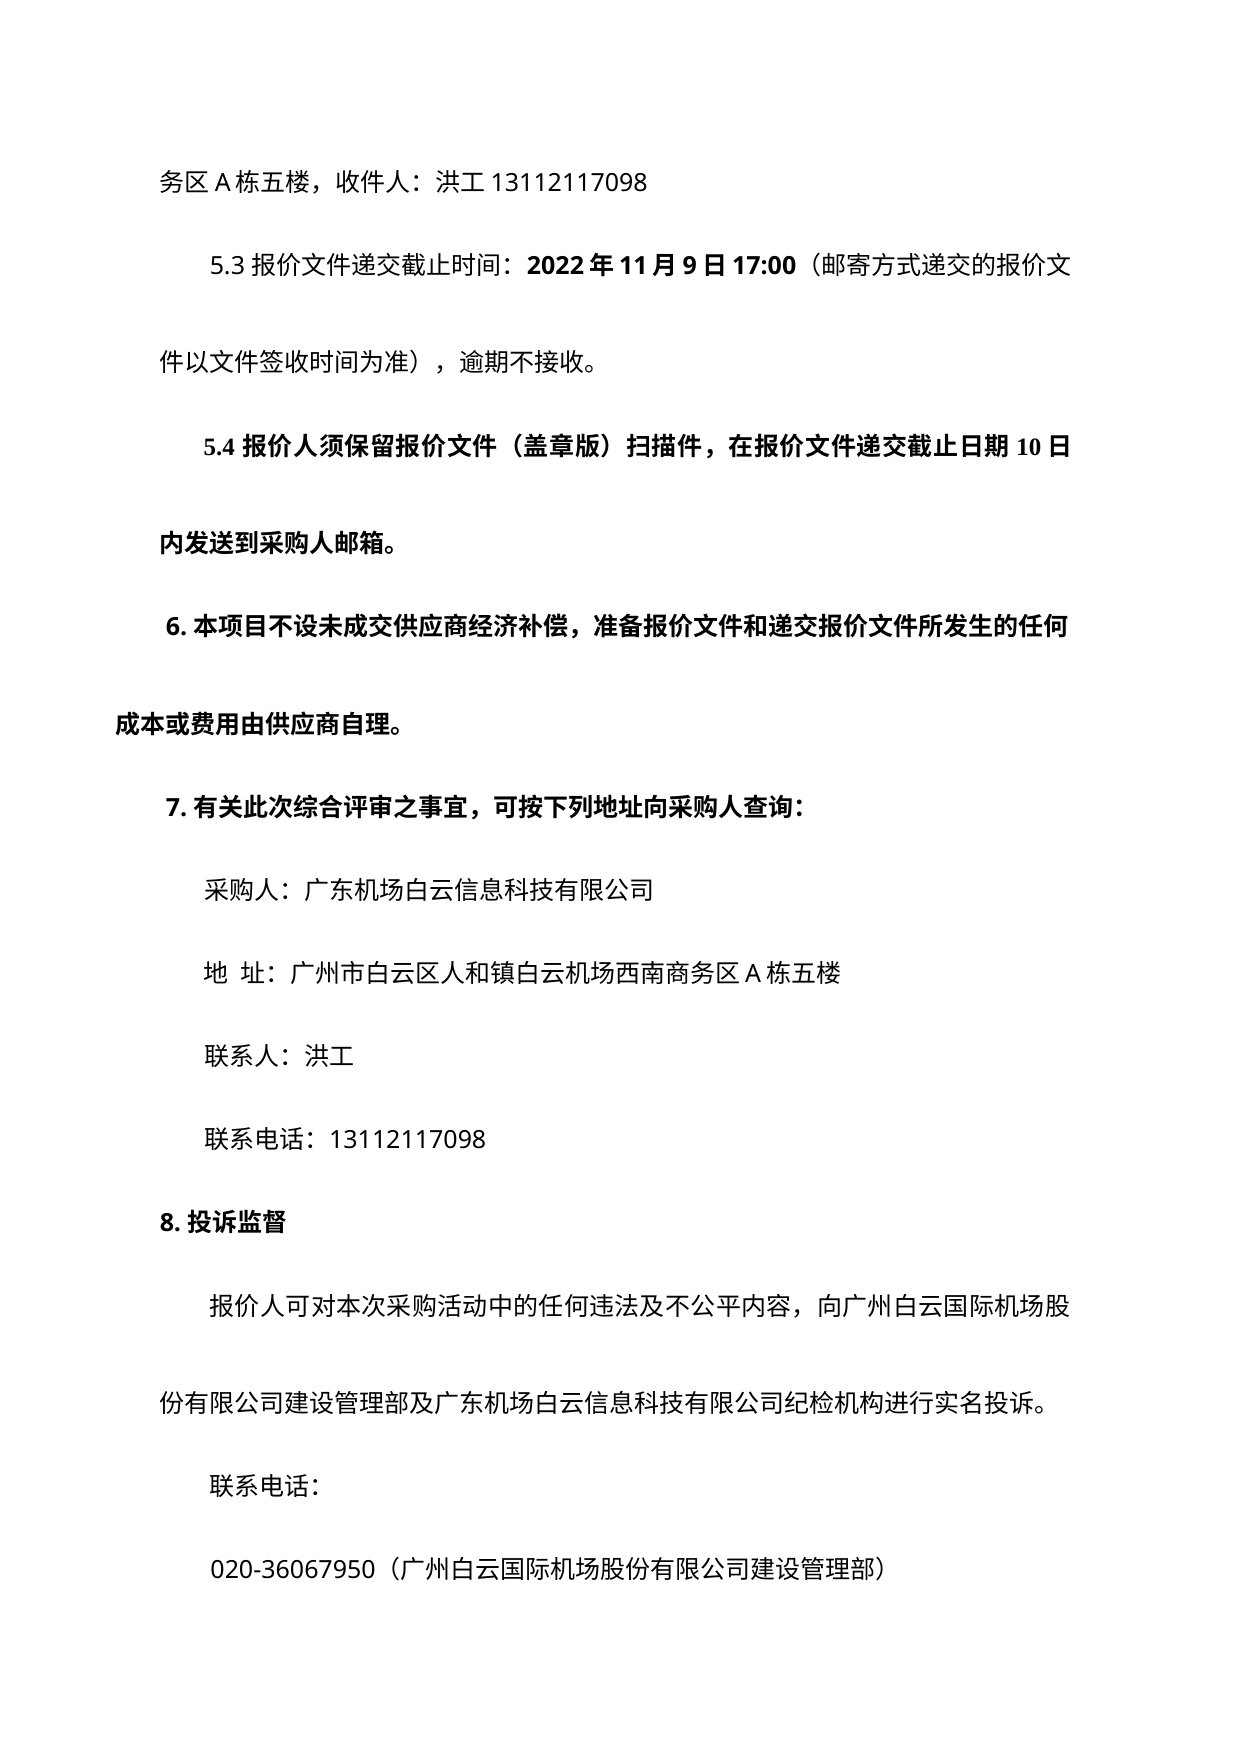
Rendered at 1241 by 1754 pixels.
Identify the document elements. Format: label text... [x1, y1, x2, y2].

text 5.4 报价人须保留报价文件（盖章版）扫描件，在报价文件递交截止日期10日内发送到采购人邮箱。 [159, 412, 1072, 574]
text 联系电话：13112117098 [204, 1105, 1072, 1170]
text 采购人：广东机场白云信息科技有限公司 [197, 856, 1072, 921]
text 报价人可对本次采购活动中的任何违法及不公平内容，向广州白云国际机场股份有限公司建设管理部及广东机场白云信息科技有限公司纪检机构进行实名投诉。 [159, 1272, 1072, 1434]
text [159, 148, 1072, 213]
text 联系人：洪工 [204, 1022, 1072, 1087]
text 6. 本项目不设未成交供应商经济补偿，准备报价文件和递交报价文件所发生的任何成本或费用由供应商自理。 [115, 592, 1072, 755]
text 5.3 报价文件递交截止时间：2022年11月9日17:00（邮寄方式递交的报价文件以文件签收时间为准），逾期不接收。 [159, 231, 1072, 393]
text 7. 有关此次综合评审之事宜，可按下列地址向采购人查询： [115, 773, 1072, 838]
text 联系电话： [159, 1452, 1072, 1517]
text 020-36067950（广州白云国际机场股份有限公司建设管理部） [204, 1535, 1072, 1600]
list 投诉监督 [159, 1188, 1072, 1253]
text 地 址：广州市白云区人和镇白云机场西南商务区A栋五楼 [204, 939, 1072, 1004]
